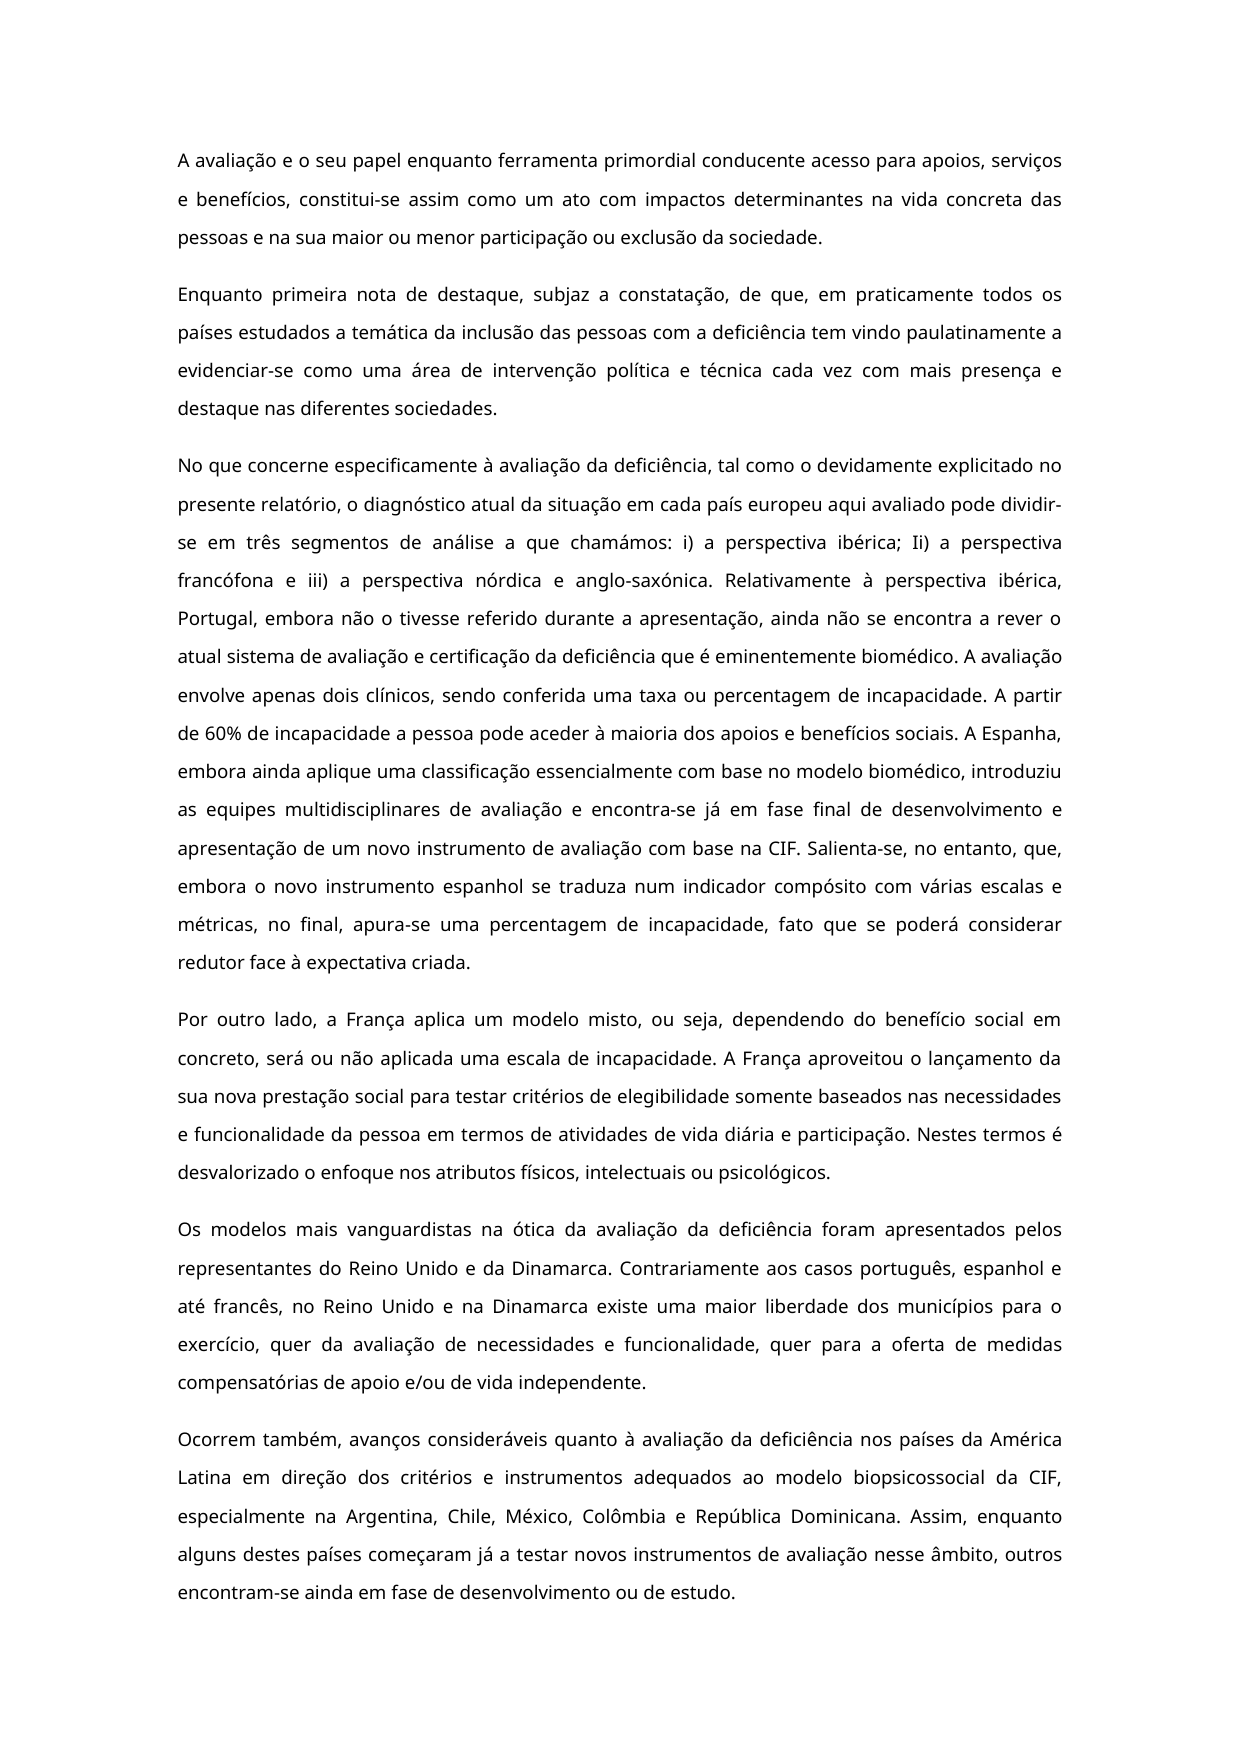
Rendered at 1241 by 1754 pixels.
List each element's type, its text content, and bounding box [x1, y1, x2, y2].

text Ocorrem também, avanços consideráveis quanto à avaliação da deficiência nos países da América Latina em direção dos critérios e instrumentos adequados ao modelo biopsicossocial da CIF, especialmente na Argentina, Chile, México, Colômbia e República Dominicana. Assim, enquanto alguns destes países começaram já a testar novos instrumentos de avaliação nesse âmbito, outros encontram-se ainda em fase de desenvolvimento ou de estudo. [177, 1426, 1063, 1605]
text A avaliação e o seu papel enquanto ferramenta primordial conducente acesso para apoios, serviços e benefícios, constitui-se assim como um ato com impactos determinantes na vida concreta das pessoas e na sua maior ou menor participação ou exclusão da sociedade. [177, 148, 1063, 249]
text Enquanto primeira nota de destaque, subjaz a constatação, de que, em praticamente todos os países estudados a temática da inclusão das pessoas com a deficiência tem vindo paulatinamente a evidenciar-se como uma área de intervenção política e técnica cada vez com mais presença e destaque nas diferentes sociedades. [177, 281, 1063, 421]
text Os modelos mais vanguardistas na ótica da avaliação da deficiência foram apresentados pelos representantes do Reino Unido e da Dinamarca. Contrariamente aos casos português, espanhol e até francês, no Reino Unido e na Dinamarca existe uma maior liberdade dos municípios para o exercício, quer da avaliação de necessidades e funcionalidade, quer para a oferta de medidas compensatórias de apoio e/ou de vida independente. [177, 1217, 1063, 1395]
text Por outro lado, a França aplica um modelo misto, ou seja, dependendo do benefício social em concreto, será ou não aplicada uma escala de incapacidade. A França aproveitou o lançamento da sua nova prestação social para testar critérios de elegibilidade somente baseados nas necessidades e funcionalidade da pessoa em termos de atividades de vida diária e participação. Nestes termos é desvalorizado o enfoque nos atributos físicos, intelectuais ou psicológicos. [177, 1007, 1063, 1185]
text No que concerne especificamente à avaliação da deficiência, tal como o devidamente explicitado no presente relatório, o diagnóstico atual da situação em cada país europeu aqui avaliado pode dividir-se em três segmentos de análise a que chamámos: i) a perspectiva ibérica; Ii) a perspectiva francófona e iii) a perspectiva nórdica e anglo-saxónica. Relativamente à perspectiva ibérica, Portugal, embora não o tivesse referido durante a apresentação, ainda não se encontra a rever o atual sistema de avaliação e certificação da deficiência que é eminentemente biomédico. A avaliação envolve apenas dois clínicos, sendo conferida uma taxa ou percentagem de incapacidade. A partir de 60% de incapacidade a pessoa pode aceder à maioria dos apoios e benefícios sociais. A Espanha, embora ainda aplique uma classificação essencialmente com base no modelo biomédico, introduziu as equipes multidisciplinares de avaliação e encontra-se já em fase final de desenvolvimento e apresentação de um novo instrumento de avaliação com base na CIF. Salienta-se, no entanto, que, embora o novo instrumento espanhol se traduza num indicador compósito com várias escalas e métricas, no final, apura-se uma percentagem de incapacidade, fato que se poderá considerar redutor face à expectativa criada. [177, 453, 1063, 975]
